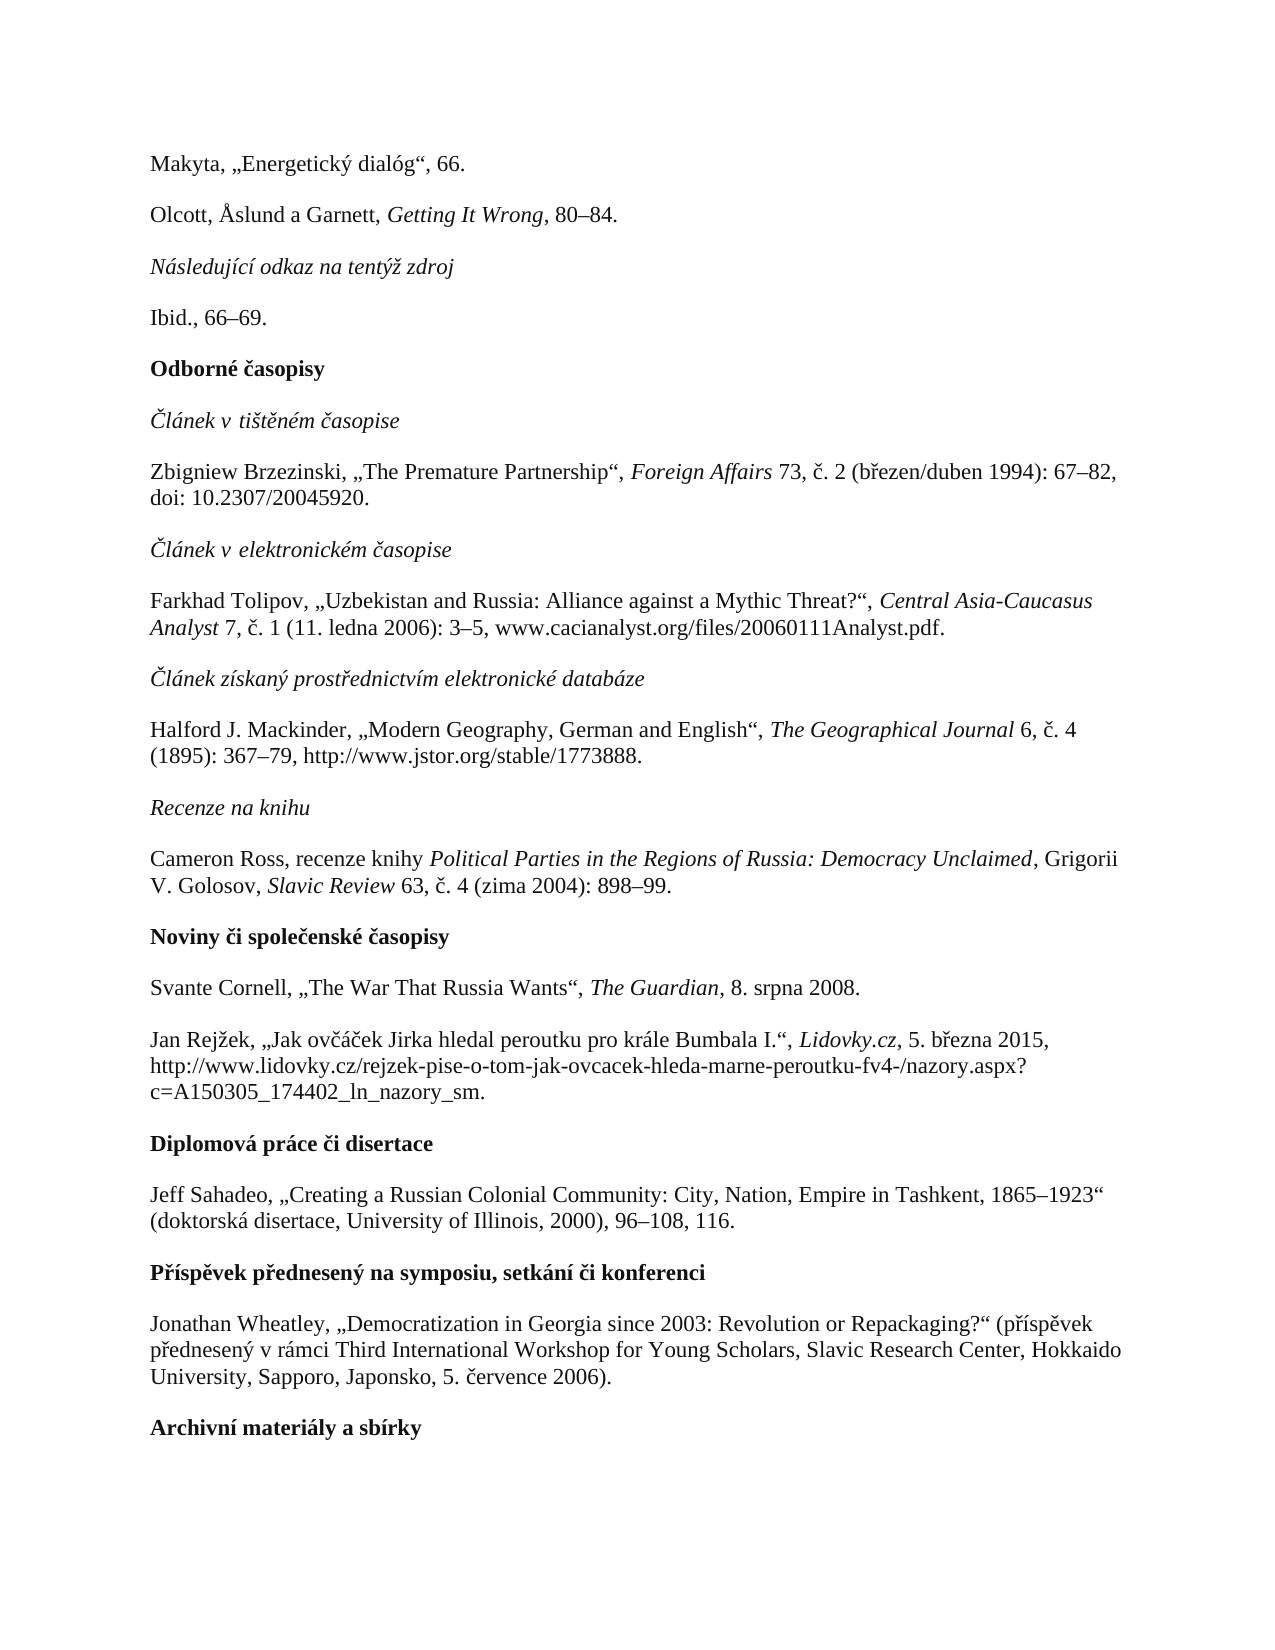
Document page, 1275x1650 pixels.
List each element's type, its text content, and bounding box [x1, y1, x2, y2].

text Halford J. Mackinder, „Modern Geography, German and English“, The Geographical Journal 6, č. 4 (1895): 367–79, http://www.jstor.org/stable/1773888. [150, 716, 1125, 769]
text Noviny či společenské časopisy [150, 923, 1125, 949]
text Svante Cornell, „The War That Russia Wants“, The Guardian, 8. srpna 2008. [150, 974, 1125, 1001]
text Jonathan Wheatley, „Democratization in Georgia since 2003: Revolution or Repackaging?“ (příspěvek přednesený v rámci Third International Workshop for Young Scholars, Slavic Research Center, Hokkaido University, Sapporo, Japonsko, 5. července 2006). [150, 1310, 1125, 1389]
text Ibid., 66–69. [150, 304, 1125, 330]
text Článek v tištěném časopise [150, 407, 1125, 433]
text Diplomová práce či disertace [150, 1130, 1125, 1156]
text Farkhad Tolipov, „Uzbekistan and Russia: Alliance against a Mythic Threat?“, Central Asia-Caucasus Analyst 7, č. 1 (11. ledna 2006): 3–5, www.cacianalyst.org/files/20060111Analyst.pdf. [150, 587, 1125, 640]
text Makyta, „Energetický dialóg“, 66. [150, 150, 1125, 176]
text Jeff Sahadeo, „Creating a Russian Colonial Community: City, Nation, Empire in Tashkent, 1865–1923“ (doktorská disertace, University of Illinois, 2000), 96–108, 116. [150, 1181, 1125, 1234]
text Odborné časopisy [150, 355, 1125, 382]
text Příspěvek přednesený na symposiu, setkání či konferenci [150, 1259, 1125, 1285]
text Článek v elektronickém časopise [150, 536, 1125, 562]
text Archivní materiály a sbírky [150, 1414, 1125, 1441]
text Jan Rejžek, „Jak ovčáček Jirka hledal peroutku pro krále Bumbala I.“, Lidovky.cz, 5. března 2015, http://www.lidovky.cz/rejzek-pise-o-tom-jak-ovcacek-hleda-marne-peroutku-fv4-/nazory.aspx?c=A150305_174402_ln_nazory_sm. [150, 1026, 1125, 1105]
text Cameron Ross, recenze knihy Political Parties in the Regions of Russia: Democracy Unclaimed, Grigorii V. Golosov, Slavic Review 63, č. 4 (zima 2004): 898–99. [150, 845, 1125, 898]
text Olcott, Åslund a Garnett, Getting It Wrong, 80–84. [150, 201, 1125, 228]
text Recenze na knihu [150, 794, 1125, 820]
text Článek získaný prostřednictvím elektronické databáze [150, 665, 1125, 691]
text Následující odkaz na tentýž zdroj [150, 253, 1125, 279]
text Zbigniew Brzezinski, „The Premature Partnership“, Foreign Affairs 73, č. 2 (březen/duben 1994): 67–82, doi: 10.2307/20045920. [150, 458, 1125, 511]
